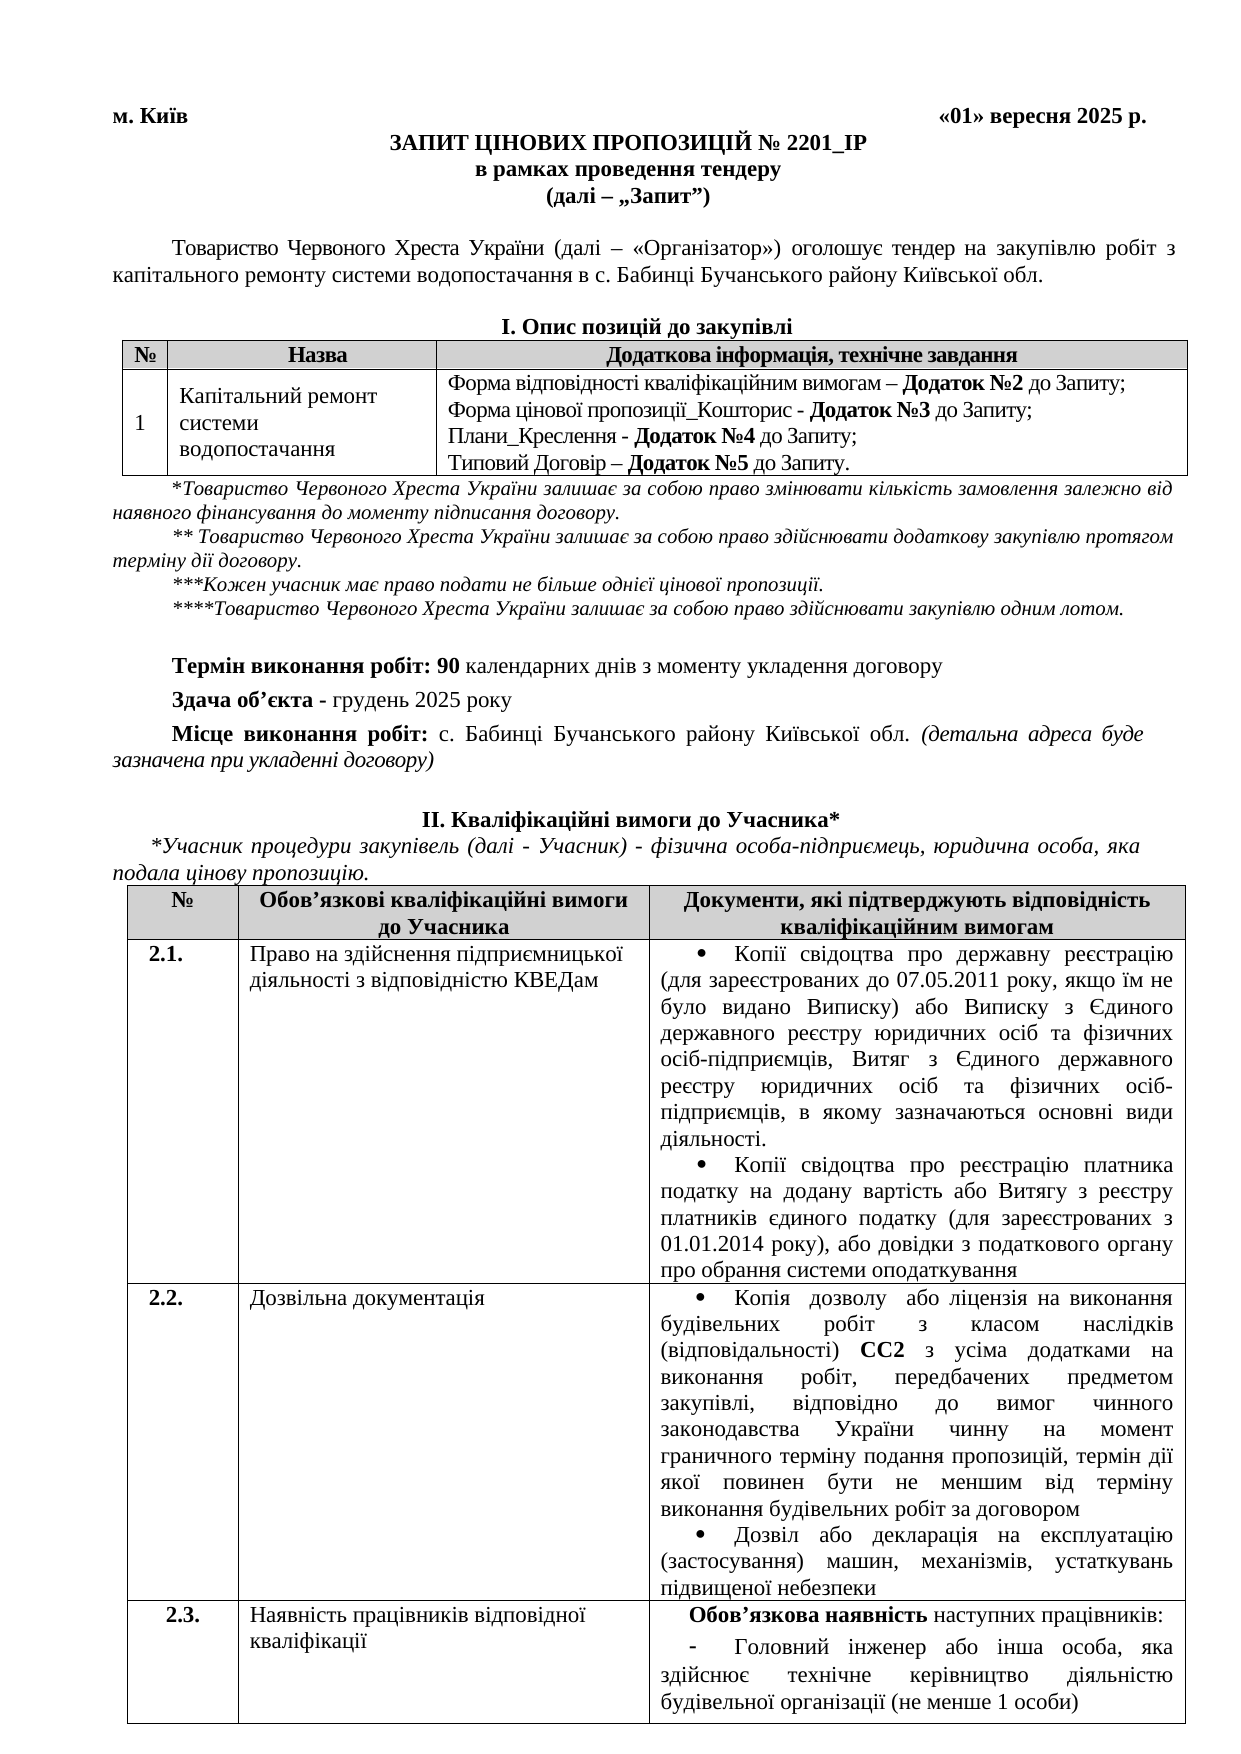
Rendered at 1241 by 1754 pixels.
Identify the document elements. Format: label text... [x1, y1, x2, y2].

table_cell [128, 1284, 238, 1600]
text Місце виконання робіт: с. Бабинці Бучанського району Київської обл. (детальна адреса буде зазначена при укладенні договору) [112, 720, 1146, 772]
text Здача об’єкта - грудень 2025 року [112, 686, 1146, 712]
table_cell [128, 940, 238, 1283]
table_cell Дозвільна документація [239, 1284, 649, 1600]
text *Товариство Червоного Хреста України залишає за собою право змінювати кількість замовлення залежно від наявного фінансування до моменту підписання договору. [112, 476, 1176, 524]
table_header № [128, 886, 238, 939]
text Термін виконання робіт: 90 календарних днів з моменту укладення договору [112, 652, 1146, 678]
text ** Товариство Червоного Хреста України залишає за собою право здійснювати додаткову закупівлю протягом терміну дії договору. [112, 524, 1176, 572]
text *Учасник процедури закупівель (далі - Учасник) - фізична особа-підприємець, юридична особа, яка подала цінову пропозицію. [112, 833, 1144, 885]
text в рамках проведення тендеру [112, 155, 1144, 182]
text ІІ. Кваліфікаційні вимоги до Учасника* [112, 806, 1144, 833]
text м. Київ «01» вересня 2025 р. [112, 103, 1181, 129]
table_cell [650, 1601, 1185, 1723]
table_header Документи, які підтверджують відповідність кваліфікаційним вимогам [650, 886, 1185, 939]
table_cell 2.3. [128, 1601, 238, 1723]
table_cell Капітальний ремонт системи водопостачання [168, 370, 436, 475]
text Товариство Червоного Хреста України (далі – «Організатор») оголошує тендер на закупівлю робіт з капітального ремонту системи водопостачання в с. Бабинці Бучанського району Київської обл. [112, 234, 1176, 287]
table_header Назва [168, 341, 436, 368]
text ЗАПИТ ЦІНОВИХ ПРОПОЗИЦІЙ № 2201_ІР [112, 129, 1144, 155]
table_header Обов’язкові кваліфікаційні вимоги до Учасника [239, 886, 649, 939]
text ***Кожен учасник має право подати не більше однієї цінової пропозиції. [112, 572, 1176, 596]
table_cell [239, 1601, 649, 1723]
table_cell 1 [123, 370, 167, 475]
text ****Товариство Червоного Хреста України залишає за собою право здійснювати закупівлю одним лотом. [112, 596, 1153, 620]
table_cell Форма відповідності кваліфікаційним вимогам – Додаток №2 до Запиту; Форма цінової пропозиції_Кошторис - Додаток №3 до Запиту; Плани_Креслення - Додаток №4 до Запиту; Типовий Договір – Додаток №5 до Запиту. [437, 370, 1187, 475]
text (далі – „Запит”) [112, 182, 1144, 208]
text І. Опис позицій до закупівлі [112, 313, 1176, 340]
table_cell Право на здійснення підприємницької діяльності з відповідністю КВЕДам [239, 940, 649, 1283]
table_cell Копії свідоцтва про державну реєстрацію (для зареєстрованих до 07.05.2011 року, якщо їм не було видано Виписку) або Виписку з Єдиного державного реєстру юридичних осіб та фізичних осіб-підприємців, Витяг з Єдиного державного реєстру юридичних осіб та фізичних осіб-підприємців, в якому зазначаються основні види діяльності. Копії свідоцтва про реєстрацію платника податку на додану вартість або Витягу з реєстру платників єдиного податку (для зареєстрованих з 01.01.2014 року), або довідки з податкового органу про обрання системи оподаткування [650, 940, 1185, 1283]
table_cell Копія дозволу або ліцензія на виконання будівельних робіт з класом наслідків (відповідальності) СС2 з усіма додатками на виконання робіт, передбачених предметом закупівлі, відповідно до вимог чинного законодавства України чинну на момент граничного терміну подання пропозицій, термін дії якої повинен бути не меншим від терміну виконання будівельних робіт за договором Дозвіл або декларація на експлуатацію (застосування) машин, механізмів, устаткувань підвищеної небезпеки [650, 1284, 1185, 1600]
table_header № [123, 341, 167, 368]
table_header Додаткова інформація, технічне завдання [437, 341, 1187, 368]
